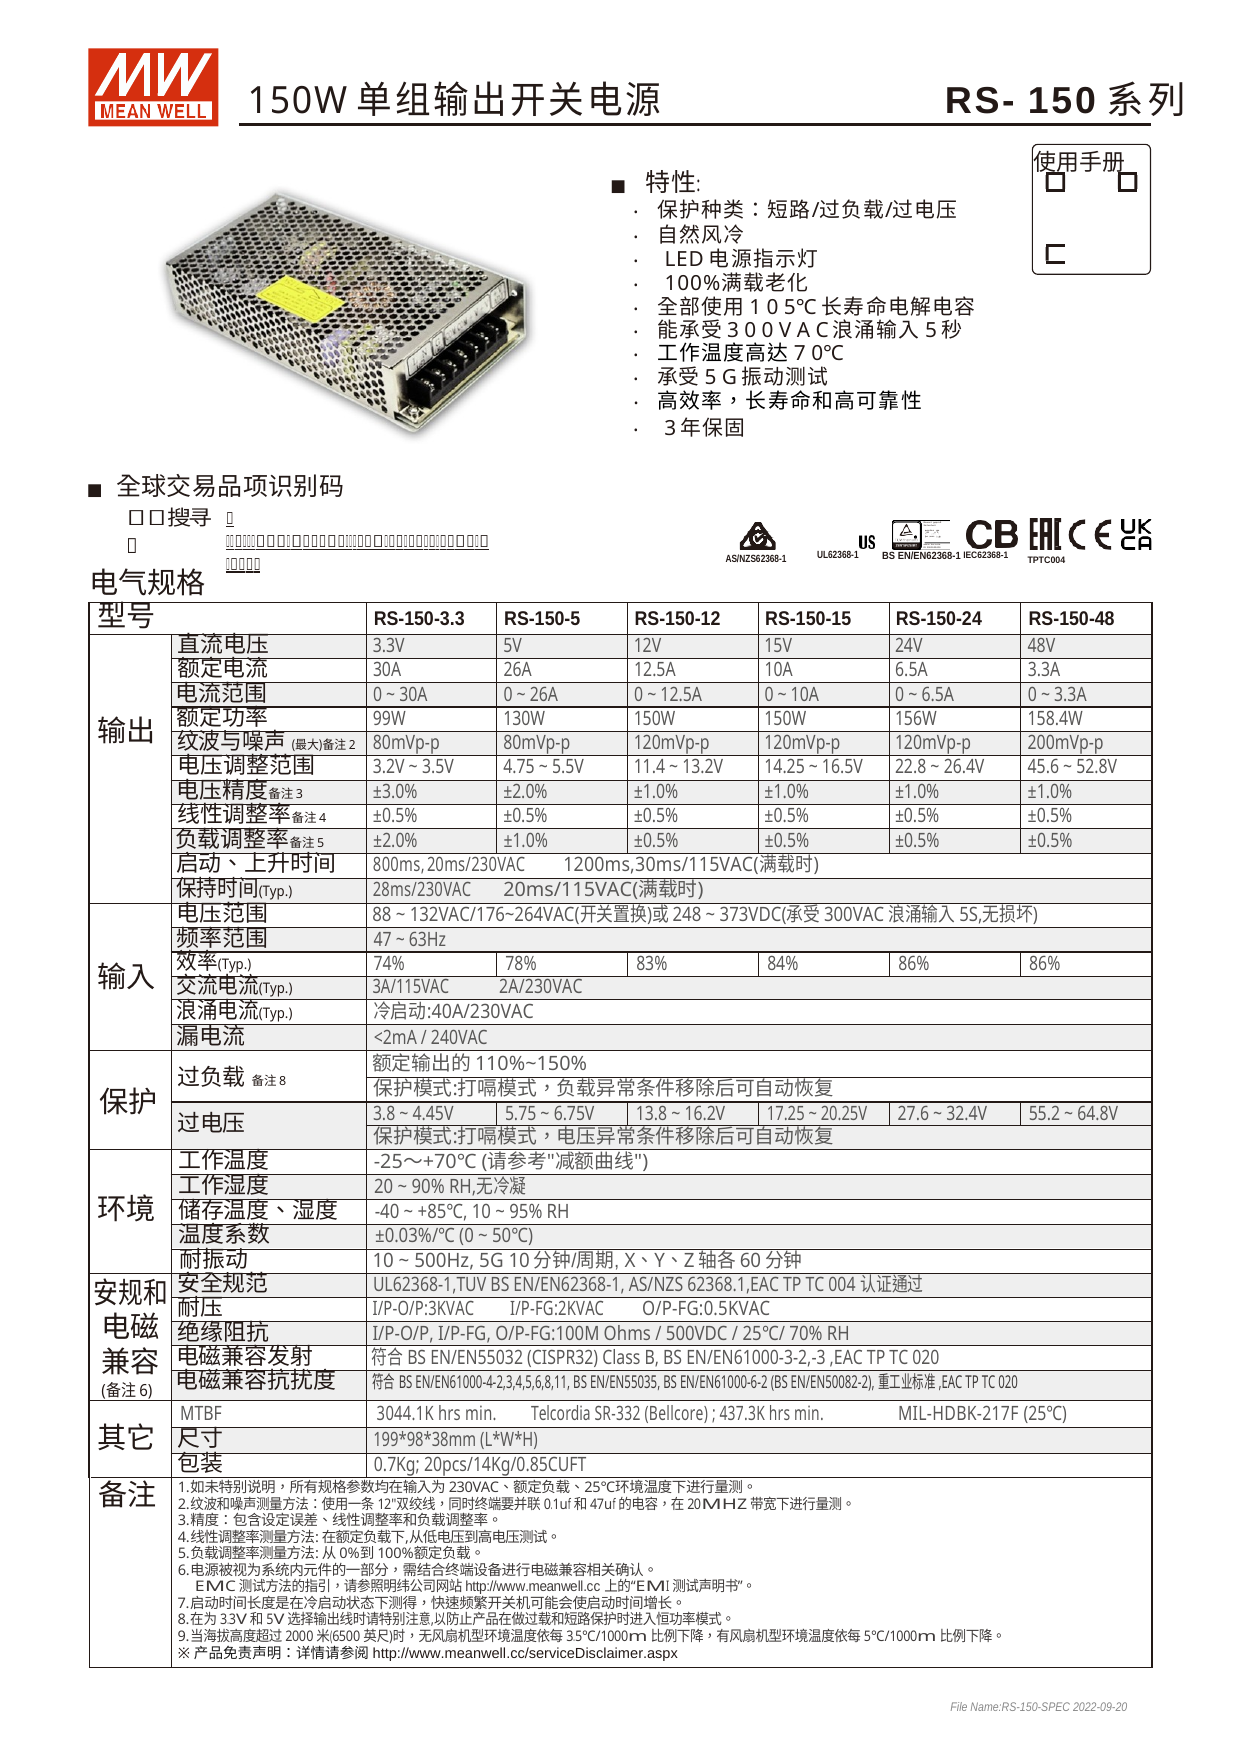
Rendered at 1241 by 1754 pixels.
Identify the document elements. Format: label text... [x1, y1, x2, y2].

text UL62368-1 [817, 548, 862, 561]
table_cell 55.2 ~ 64.8V [1021, 1103, 1151, 1125]
table_cell 120mVp-p [759, 732, 889, 755]
list 保护种类：短路/过负载/过电压 [633, 197, 1240, 223]
table_cell 额定电流 [172, 659, 366, 682]
picture [966, 537, 992, 549]
table_cell 符合BS EN/EN55032 (CISPR32) Class B, BS EN/EN61000-3-2,-3 ,EAC TP TC 020 [367, 1346, 1151, 1369]
table_cell 漏电流 [172, 1025, 366, 1050]
table_cell 电流范围 [172, 683, 366, 706]
table_cell ±0.5% [367, 805, 496, 828]
picture [859, 535, 875, 549]
table_cell 48V [1021, 635, 1151, 658]
table_cell 输入 [90, 904, 171, 1050]
picture [739, 522, 776, 550]
table_cell I/P-O/P:3KVAC I/P-FG:2KVAC O/P-FG:0.5KVAC [367, 1298, 1151, 1321]
table_cell 环境 [90, 1150, 171, 1272]
picture [101, 104, 150, 118]
table_cell 安全规范 [172, 1274, 366, 1297]
table_cell 199*98*38mm (L*W*H) [367, 1428, 1151, 1453]
table_cell 电压调整范围 [172, 756, 366, 779]
table_cell 工作温度 [172, 1150, 366, 1174]
table_cell 200mVp-p [1021, 732, 1151, 755]
table_cell <2mA / 240VAC [367, 1025, 1151, 1050]
table_cell 12.5A [628, 659, 758, 682]
text 电气规格 [89, 562, 213, 602]
table_cell 直流电压 [172, 635, 366, 658]
table_cell 备注 [90, 1478, 171, 1667]
table_cell 28ms/230VAC 20ms/115VAC(满载时) [367, 879, 1151, 903]
table_cell -25～+70℃ (请参考"减额曲线") [367, 1150, 1151, 1174]
table_cell 88 ~ 132VAC/176~264VAC(开关置换)或248 ~ 373VDC(承受300VAC浪涌输入5S,无损坏) [367, 904, 1151, 927]
table_cell 5.75 ~ 6.75V [497, 1103, 627, 1125]
table_cell 11.4 ~ 13.2V [628, 756, 758, 779]
table_cell 0 ~ 6.5A [890, 683, 1020, 706]
table_cell 0 ~ 3.3A [1021, 683, 1151, 706]
table_cell 3.3A [1021, 659, 1151, 682]
table_cell 30A [367, 659, 496, 682]
table_cell 15V [759, 635, 889, 658]
table_cell 其它 [90, 1401, 171, 1477]
table_cell 4.75 ~ 5.5V [497, 756, 627, 779]
list 工作温度高达7 0℃ [633, 342, 1240, 366]
table_cell 效率(Typ.) [172, 953, 366, 976]
table_cell ±2.0% [497, 781, 627, 804]
table_cell ±1.0% [628, 781, 758, 804]
table_cell ±1.0% [1021, 781, 1151, 804]
table_header RS-150-12 [628, 603, 758, 634]
picture [157, 104, 206, 118]
table_header RS-150-3.3 [367, 603, 496, 634]
table_cell 尺寸 [172, 1428, 366, 1453]
picture [157, 183, 539, 444]
table_cell 84% [759, 953, 889, 976]
table_cell 安规和电磁兼容 (备注6) [90, 1274, 171, 1400]
table_cell 过负载 备注8 [172, 1051, 366, 1101]
table_cell 10A [759, 659, 889, 682]
table_cell 5V [497, 635, 627, 658]
picture [995, 520, 1018, 548]
table_cell UL62368-1,TUV BS EN/EN62368-1, AS/NZS 62368.1,EAC TP TC 004认证通过 [367, 1274, 1151, 1297]
table_cell 保护 [90, 1051, 171, 1149]
table_cell 耐振动 [172, 1250, 366, 1272]
table_cell 26A [497, 659, 627, 682]
table_cell 工作湿度 [172, 1175, 366, 1199]
table_cell 80mVp-p [497, 732, 627, 755]
table_cell 10 ~ 500Hz, 5G 10分钟/周期, X、Y、Z轴各60分钟 [367, 1250, 1151, 1272]
table_cell 22.8 ~ 26.4V [890, 756, 1020, 779]
picture [966, 520, 992, 535]
table_cell 13.8 ~ 16.2V [628, 1103, 758, 1125]
list 特性: [610, 167, 1240, 197]
table_cell 14.25 ~ 16.5V [759, 756, 889, 779]
table_cell 17.25 ~ 20.25V [759, 1103, 889, 1125]
table_cell 0.7Kg; 20pcs/14Kg/0.85CUFT [367, 1454, 1151, 1477]
table_cell ±0.5% [759, 829, 889, 853]
picture [1068, 519, 1086, 550]
table_cell ±1.0% [890, 781, 1020, 804]
table_cell 83% [628, 953, 758, 976]
list LED电源指示灯 [633, 247, 1240, 271]
table_cell 电压范围 [172, 904, 366, 927]
table_cell 输出 [90, 635, 171, 903]
table_cell 86% [1021, 953, 1151, 976]
text 150W单组输出开关电源 RS- 150系列 [247, 74, 1240, 125]
table_header RS-150-48 [1021, 603, 1151, 634]
table_cell 3044.1K hrs min. Telcordia SR-332 (Bellcore) ; 437.3K hrs min. MIL-HDBK-217F (25℃) [367, 1401, 1151, 1427]
table_cell 额定功率 [172, 708, 366, 731]
table_cell 12V [628, 635, 758, 658]
table_cell 20 ~ 90% RH,无冷凝 [367, 1175, 1151, 1199]
table_cell ±1.0% [497, 829, 627, 853]
table_cell 温度系数 [172, 1225, 366, 1248]
table_cell ±0.5% [890, 829, 1020, 853]
text 搜寻 [126, 503, 213, 559]
table_cell ±2.0% [367, 829, 496, 853]
table_cell MTBF [172, 1401, 366, 1427]
table_cell 45.6 ~ 52.8V [1021, 756, 1151, 779]
table_header RS-150-24 [890, 603, 1020, 634]
picture [892, 520, 950, 549]
table_cell 0 ~ 10A [759, 683, 889, 706]
table_cell 120mVp-p [628, 732, 758, 755]
table_cell 耐压 [172, 1298, 366, 1321]
table_cell 78% [497, 953, 627, 976]
list 能承受3 0 0 V A C浪涌输入5秒 [633, 319, 1240, 342]
table_cell ±0.03%/℃ (0 ~ 50℃) [367, 1225, 1151, 1248]
table_cell 130W [497, 708, 627, 731]
table_cell 3A/115VAC 2A/230VAC [367, 977, 1151, 999]
table_cell 74% [367, 953, 496, 976]
table_cell ±0.5% [890, 805, 1020, 828]
table_cell 负载调整率备注5 [172, 829, 366, 853]
text  [226, 507, 492, 575]
table_cell 交流电流(Typ.) [172, 977, 366, 999]
table_cell ±0.5% [497, 805, 627, 828]
table_cell 电磁兼容抗扰度 [172, 1371, 366, 1400]
table_header RS-150-15 [759, 603, 889, 634]
table_cell 符合BS EN/EN61000-4-2,3,4,5,6,8,11, BS EN/EN55035, BS EN/EN61000-6-2 (BS EN/EN50082-2), 重工业标准 ,EAC TP TC 020 [367, 1371, 1151, 1400]
table_cell 27.6 ~ 32.4V [890, 1103, 1020, 1125]
table_cell 绝缘阻抗 [172, 1322, 366, 1345]
list 3年保固 [633, 413, 1240, 441]
table_cell ±3.0% [367, 781, 496, 804]
table_cell 保护模式:打嗝模式，电压异常条件移除后可自动恢复 [367, 1126, 1151, 1149]
table_cell 电压精度备注3 [172, 781, 366, 804]
table_cell 24V [890, 635, 1020, 658]
table_cell 电磁兼容发射 [172, 1346, 366, 1369]
table_cell 保护模式:打嗝模式，负载异常条件移除后可自动恢复 [367, 1078, 1151, 1101]
list 100%满载老化 [633, 271, 1240, 296]
table_header 型号 [90, 603, 366, 634]
table_cell 6.5A [890, 659, 1020, 682]
table_cell 过电压 [172, 1103, 366, 1149]
table_cell 47 ~ 63Hz [367, 928, 1151, 951]
list 自然风冷 [633, 223, 1240, 247]
table_cell 启动、上升时间 [172, 854, 366, 877]
table_cell 800ms, 20ms/230VAC 1200ms,30ms/115VAC(满载时) [367, 854, 1151, 877]
table_cell 0 ~ 12.5A [628, 683, 758, 706]
table_cell ±0.5% [628, 829, 758, 853]
list 高效率，长寿命和高可靠性 [633, 389, 1240, 413]
table_cell 3.3V [367, 635, 496, 658]
table_cell 额定输出的110%~150% [367, 1051, 1151, 1077]
table_cell 冷启动:40A/230VAC [367, 1000, 1151, 1024]
table_cell 储存温度、湿度 [172, 1200, 366, 1224]
table_cell ±0.5% [1021, 805, 1151, 828]
table_cell 纹波与噪声 (最大)备注2 [172, 732, 366, 755]
table_cell 158.4W [1021, 708, 1151, 731]
table_cell 浪涌电流(Typ.) [172, 1000, 366, 1024]
table_cell 0 ~ 30A [367, 683, 496, 706]
table_cell 80mVp-p [367, 732, 496, 755]
table_cell ±1.0% [759, 781, 889, 804]
table_cell 3.8 ~ 4.45V [367, 1103, 496, 1125]
table_cell -40 ~ +85℃, 10 ~ 95% RH [367, 1200, 1151, 1224]
picture [1029, 518, 1062, 550]
picture [1121, 519, 1152, 550]
table_cell 86% [890, 953, 1020, 976]
list 全部使用1 0 5℃ 长寿命电解电容 [633, 296, 1240, 319]
list 全球交易品项识别码 [87, 468, 539, 502]
table_cell 频率范围 [172, 928, 366, 951]
table_cell I/P-O/P, I/P-FG, O/P-FG:100M Ohms / 500VDC / 25℃/ 70% RH [367, 1322, 1151, 1345]
table_cell 3.2V ~ 3.5V [367, 756, 496, 779]
table_cell 保持时间(Typ.) [172, 879, 366, 903]
table_cell 156W [890, 708, 1020, 731]
table_cell 线性调整率备注4 [172, 805, 366, 828]
table_cell 0 ~ 26A [497, 683, 627, 706]
table_cell 150W [628, 708, 758, 731]
table_cell 包装 [172, 1454, 366, 1477]
table_cell 99W [367, 708, 496, 731]
table_cell 120mVp-p [890, 732, 1020, 755]
table_cell ±0.5% [759, 805, 889, 828]
table_cell ±0.5% [628, 805, 758, 828]
table_header RS-150-5 [497, 603, 627, 634]
list 承受5 G振动测试 [633, 366, 1240, 389]
table_cell 如未特别说明，所有规格参数均在输入为230VAC、额定负载、25℃环境温度下进行量测。 纹波和噪声测量方法：使用一条12"双绞线，同时终端要并联0.1uf和47uf的电容，在20MHZ带宽下进行量测。 精度：包含设定误差、线性调整率和负载调整率。 线性调整率测量方法: 在额定负载下,从低电压到高电压测试。 负载调整率测量方法: 从0%到100%额定负载。 电源被视为系统内元件的一部分，需结合终端设备进行电磁兼容相关确认。 EMC测试方法的指引，请参照明纬公司网站http://www.meanwell.cc 上的“EMI测试声明书”。 启动时间长度是在冷启动状态下测得，快速频繁开关机可能会使启动时间增长。 在为3.3V和5V选择输出线时请特别注意,以防止产品在做过载和短路保护时进入恒功率模式。 当海拔高度超过2000米(6500英尺)时，无风扇机型环境温度依每3.5℃/1000m比例下降，有风扇机型环境温度依每5℃/1000m比例下降。 ※ 产品免责声明：详情请参阅 http://www.meanwell.cc/serviceDisclaimer.aspx [172, 1478, 1151, 1667]
table_cell 150W [759, 708, 889, 731]
picture [1094, 519, 1112, 550]
table_cell ±0.5% [1021, 829, 1151, 853]
